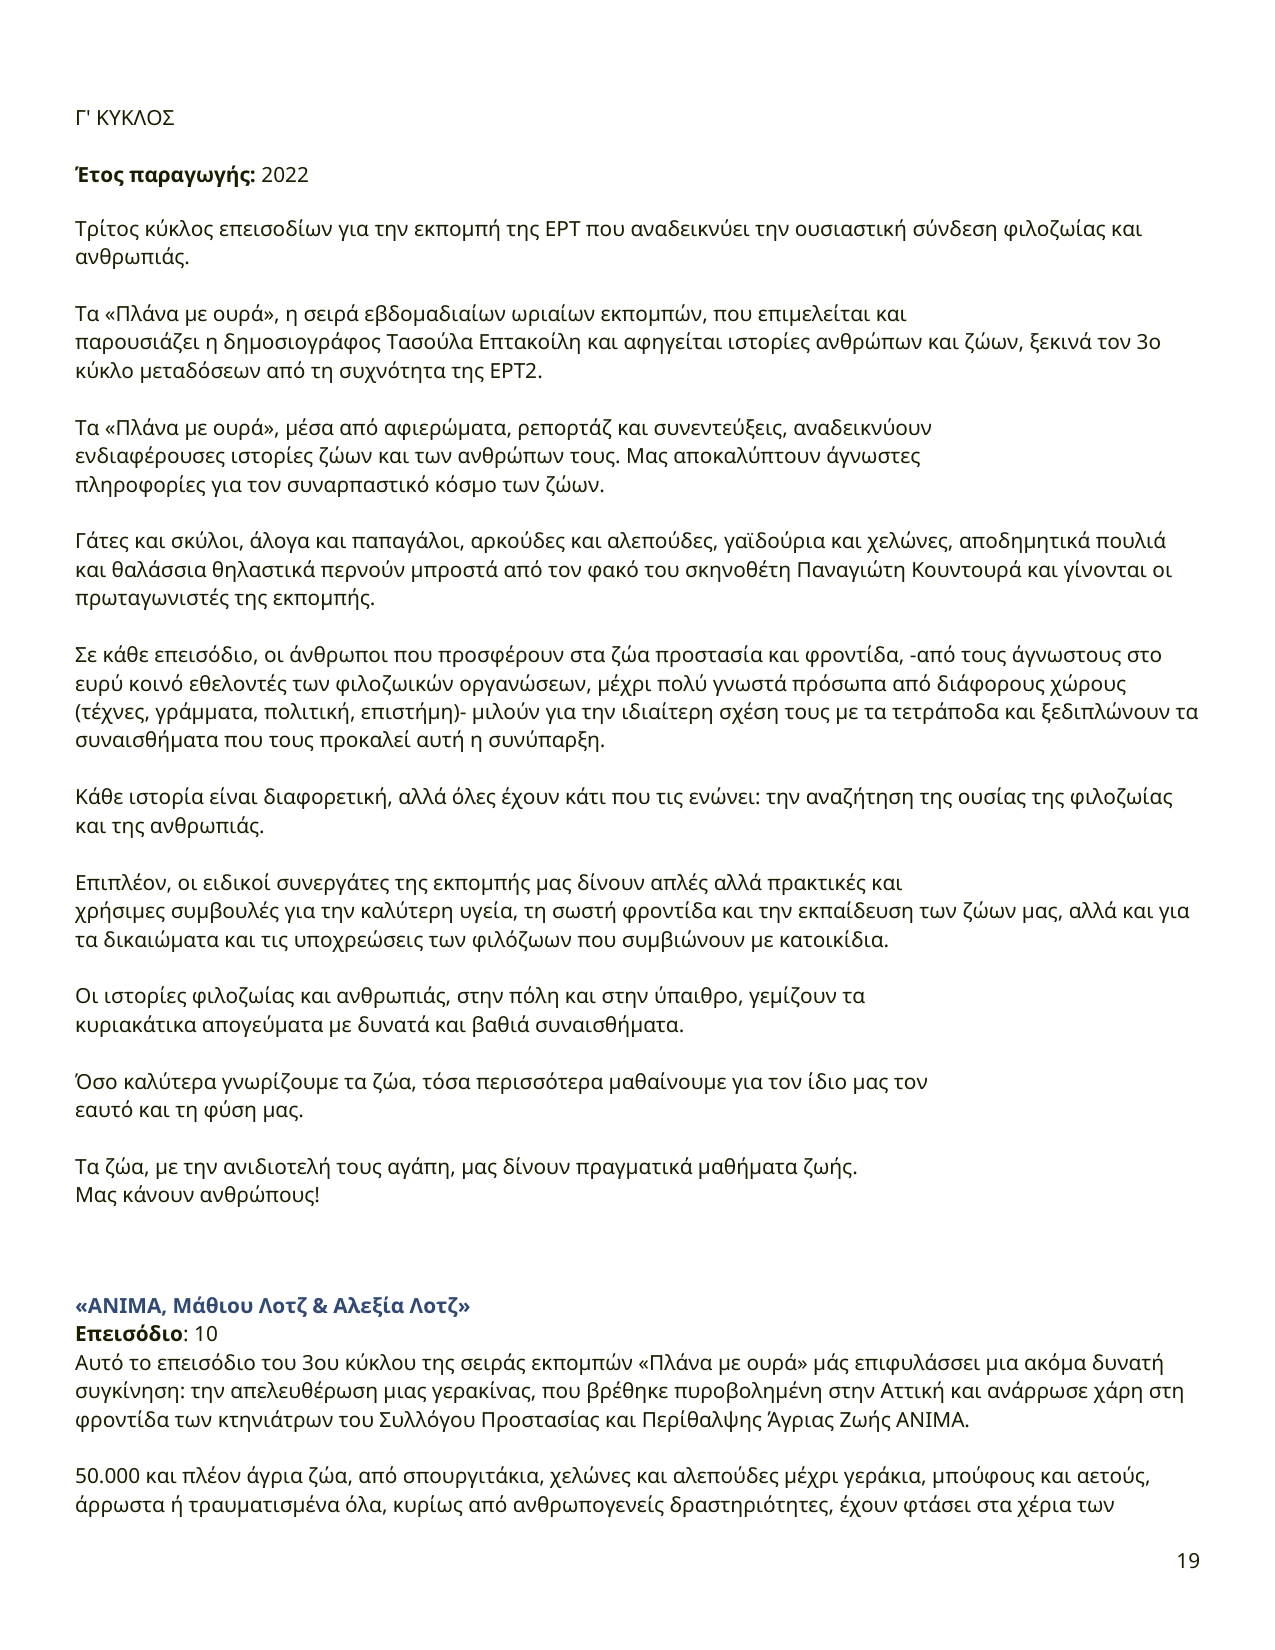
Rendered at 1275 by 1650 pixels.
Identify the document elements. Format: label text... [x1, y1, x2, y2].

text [75, 75, 1200, 189]
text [75, 1348, 1200, 1518]
text Τρίτος κύκλος επεισοδίων για την εκποµπή της ΕΡΤ που αναδεικνύει την ουσιαστική σύνδεση φιλοζωίας και ανθρωπιάς. Τα «Πλάνα µε ουρά», η σειρά εβδοµαδιαίων ωριαίων εκποµπών, που επιµελείται και παρουσιάζει η δηµοσιογράφος Τασούλα Επτακοίλη και αφηγείται ιστορίες ανθρώπων και ζώων, ξεκινά τον 3ο κύκλο µεταδόσεων από τη συχνότητα της ΕΡΤ2. Τα «Πλάνα µε ουρά», µέσα από αφιερώµατα, ρεπορτάζ και συνεντεύξεις, αναδεικνύουν ενδιαφέρουσες ιστορίες ζώων και των ανθρώπων τους. Μας αποκαλύπτουν άγνωστες πληροφορίες για τον συναρπαστικό κόσµο των ζώων. Γάτες και σκύλοι, άλογα και παπαγάλοι, αρκούδες και αλεπούδες, γαϊδούρια και χελώνες, αποδηµητικά πουλιά και θαλάσσια θηλαστικά περνούν µπροστά από τον φακό του σκηνοθέτη Παναγιώτη Κουντουρά και γίνονται οι πρωταγωνιστές της εκποµπής. Σε κάθε επεισόδιο, οι άνθρωποι που προσφέρουν στα ζώα προστασία και φροντίδα, -από τους άγνωστους στο ευρύ κοινό εθελοντές των φιλοζωικών οργανώσεων, µέχρι πολύ γνωστά πρόσωπα από διάφορους χώρους (τέχνες, γράµµατα, πολιτική, επιστήµη)- µιλούν για την ιδιαίτερη σχέση τους µε τα τετράποδα και ξεδιπλώνουν τα συναισθήµατα που τους προκαλεί αυτή η συνύπαρξη. Κάθε ιστορία είναι διαφορετική, αλλά όλες έχουν κάτι που τις ενώνει: την αναζήτηση της ουσίας της φιλοζωίας και της ανθρωπιάς. Επιπλέον, οι ειδικοί συνεργάτες της εκποµπής µας δίνουν απλές αλλά πρακτικές και χρήσιµες συµβουλές για την καλύτερη υγεία, τη σωστή φροντίδα και την εκπαίδευση των ζώων µας, αλλά και για τα δικαιώµατα και τις υποχρεώσεις των φιλόζωων που συµβιώνουν µε κατοικίδια. Οι ιστορίες φιλοζωίας και ανθρωπιάς, στην πόλη και στην ύπαιθρο, γεµίζουν τα κυριακάτικα απογεύµατα µε δυνατά και βαθιά συναισθήµατα. Όσο καλύτερα γνωρίζουµε τα ζώα, τόσα περισσότερα µαθαίνουµε για τον ίδιο µας τον εαυτό και τη φύση µας. Τα ζώα, µε την ανιδιοτελή τους αγάπη, µας δίνουν πραγµατικά µαθήµατα ζωής. Μας κάνουν ανθρώπους! [75, 214, 1200, 1209]
text «ΑΝΙΜΑ, Μάθιου Λοτζ & Αλεξία Λοτζ» Eπεισόδιο: 10 [75, 1234, 1200, 1348]
